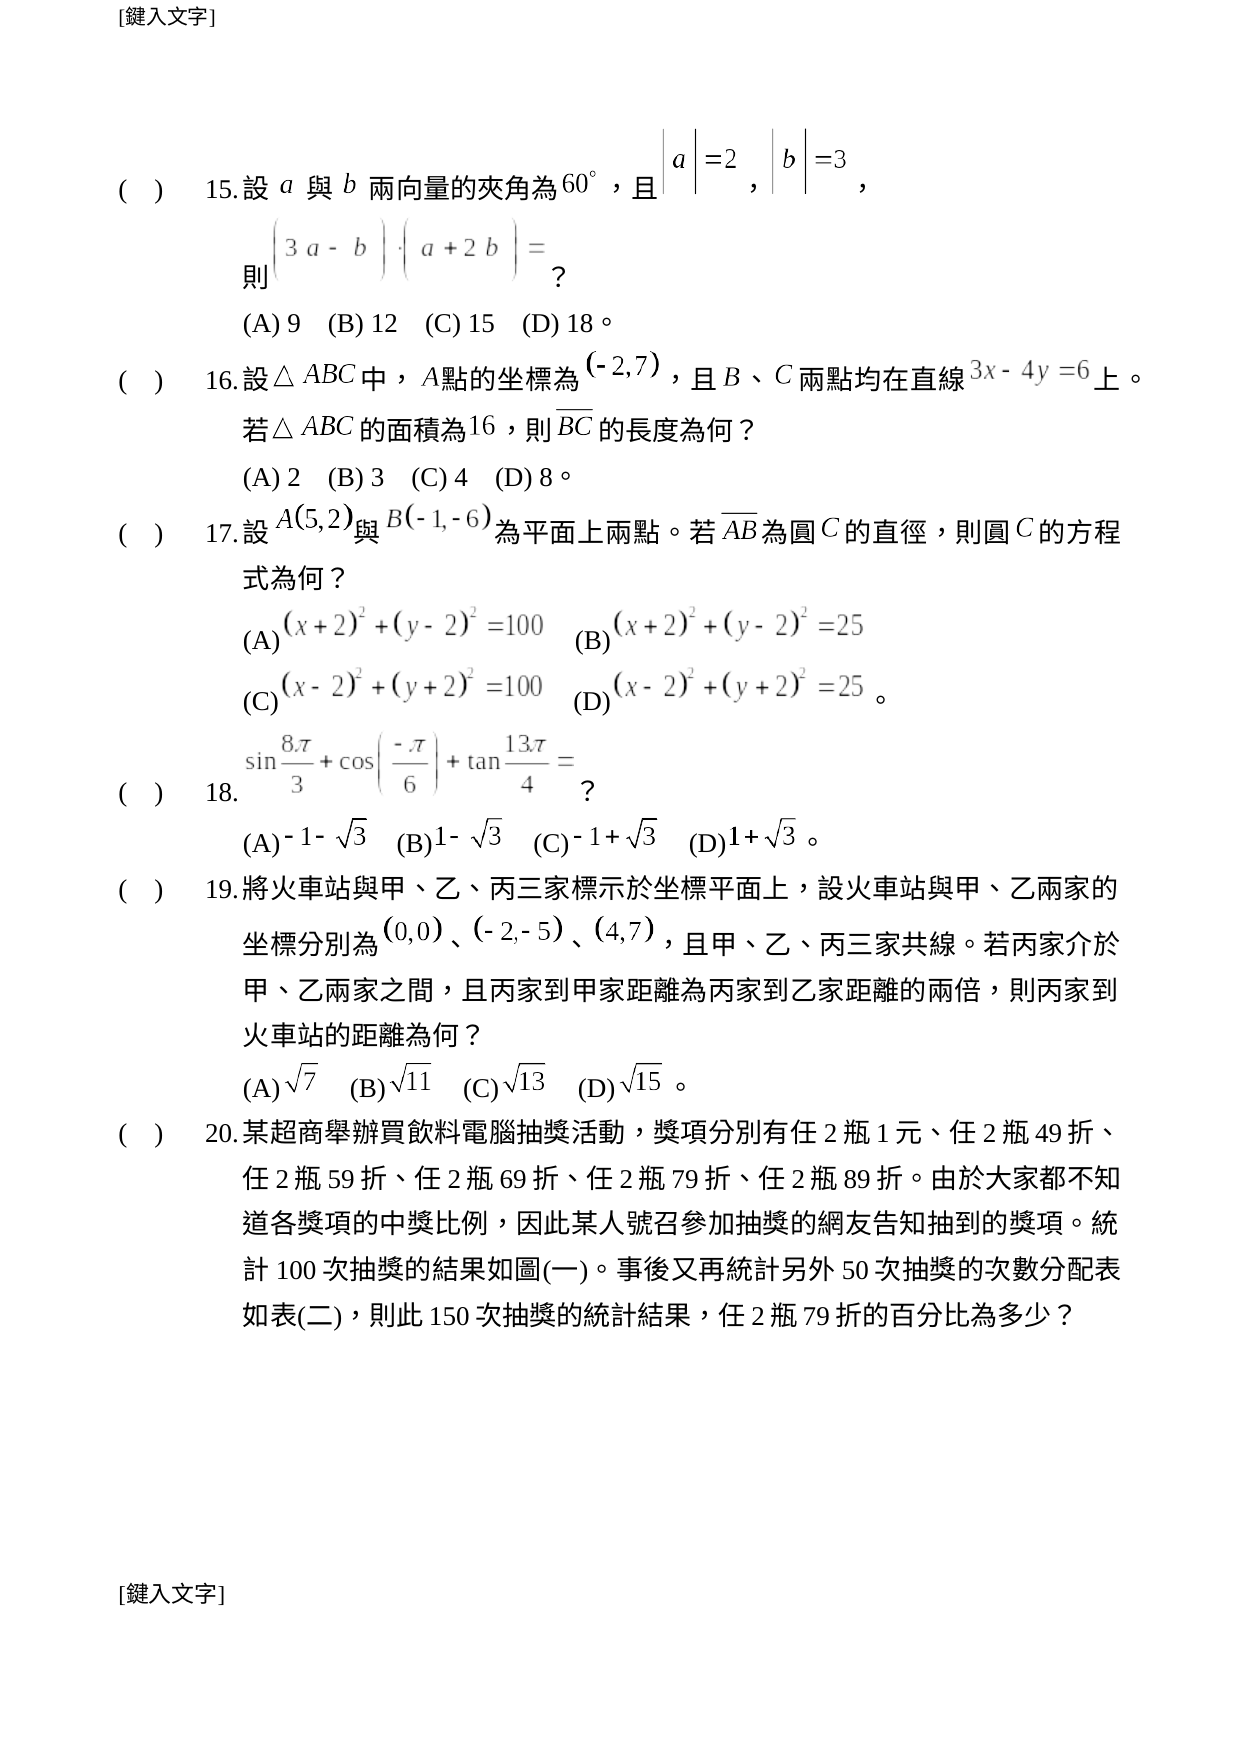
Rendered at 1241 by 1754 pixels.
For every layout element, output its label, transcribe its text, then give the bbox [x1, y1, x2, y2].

text ( ) 16. 設中，點的坐標為，且、兩點均在直線上。若的面積為，則的長度為何？ (A) 2 (B) 3 (C) 4 (D) 8。 [118, 347, 1122, 494]
text ( ) 19. 將火車站與甲、乙、丙三家標示於坐標平面上，設火車站與甲、乙兩家的坐標分別為、、，且甲、乙、丙三家共線。若丙家介於甲、乙兩家之間，且丙家到甲家距離為丙家到乙家距離的兩倍，則丙家到火車站的距離為何？ (A) (B) (C) (D)。 [118, 867, 1122, 1105]
text ( ) 20. 某超商舉辦買飲料電腦抽獎活動，獎項分別有任2瓶1元、任2瓶49折、任2瓶59折、任2瓶69折、任2瓶79折、任2瓶89折。由於大家都不知道各獎項的中獎比例，因此某人號召參加抽獎的網友告知抽到的獎項。統計100次抽獎的結果如圖(一)。事後又再統計另外50次抽獎的次數分配表如表(二)，則此150次抽獎的統計結果，任2瓶79折的百分比為多少？ [118, 1111, 1122, 1333]
text ( ) 15. 設與兩向量的夾角為，且，， 則？ (A) 9 (B) 12 (C) 15 (D) 18。 [118, 123, 1122, 341]
text ( ) 17. 設與為平面上兩點。若為圓的直徑，則圓的方程式為何？ (A) (B) (C) (D)。 [118, 500, 1122, 718]
text ( ) 18. ？ (A) (B) (C) (D)。 [118, 724, 1122, 861]
